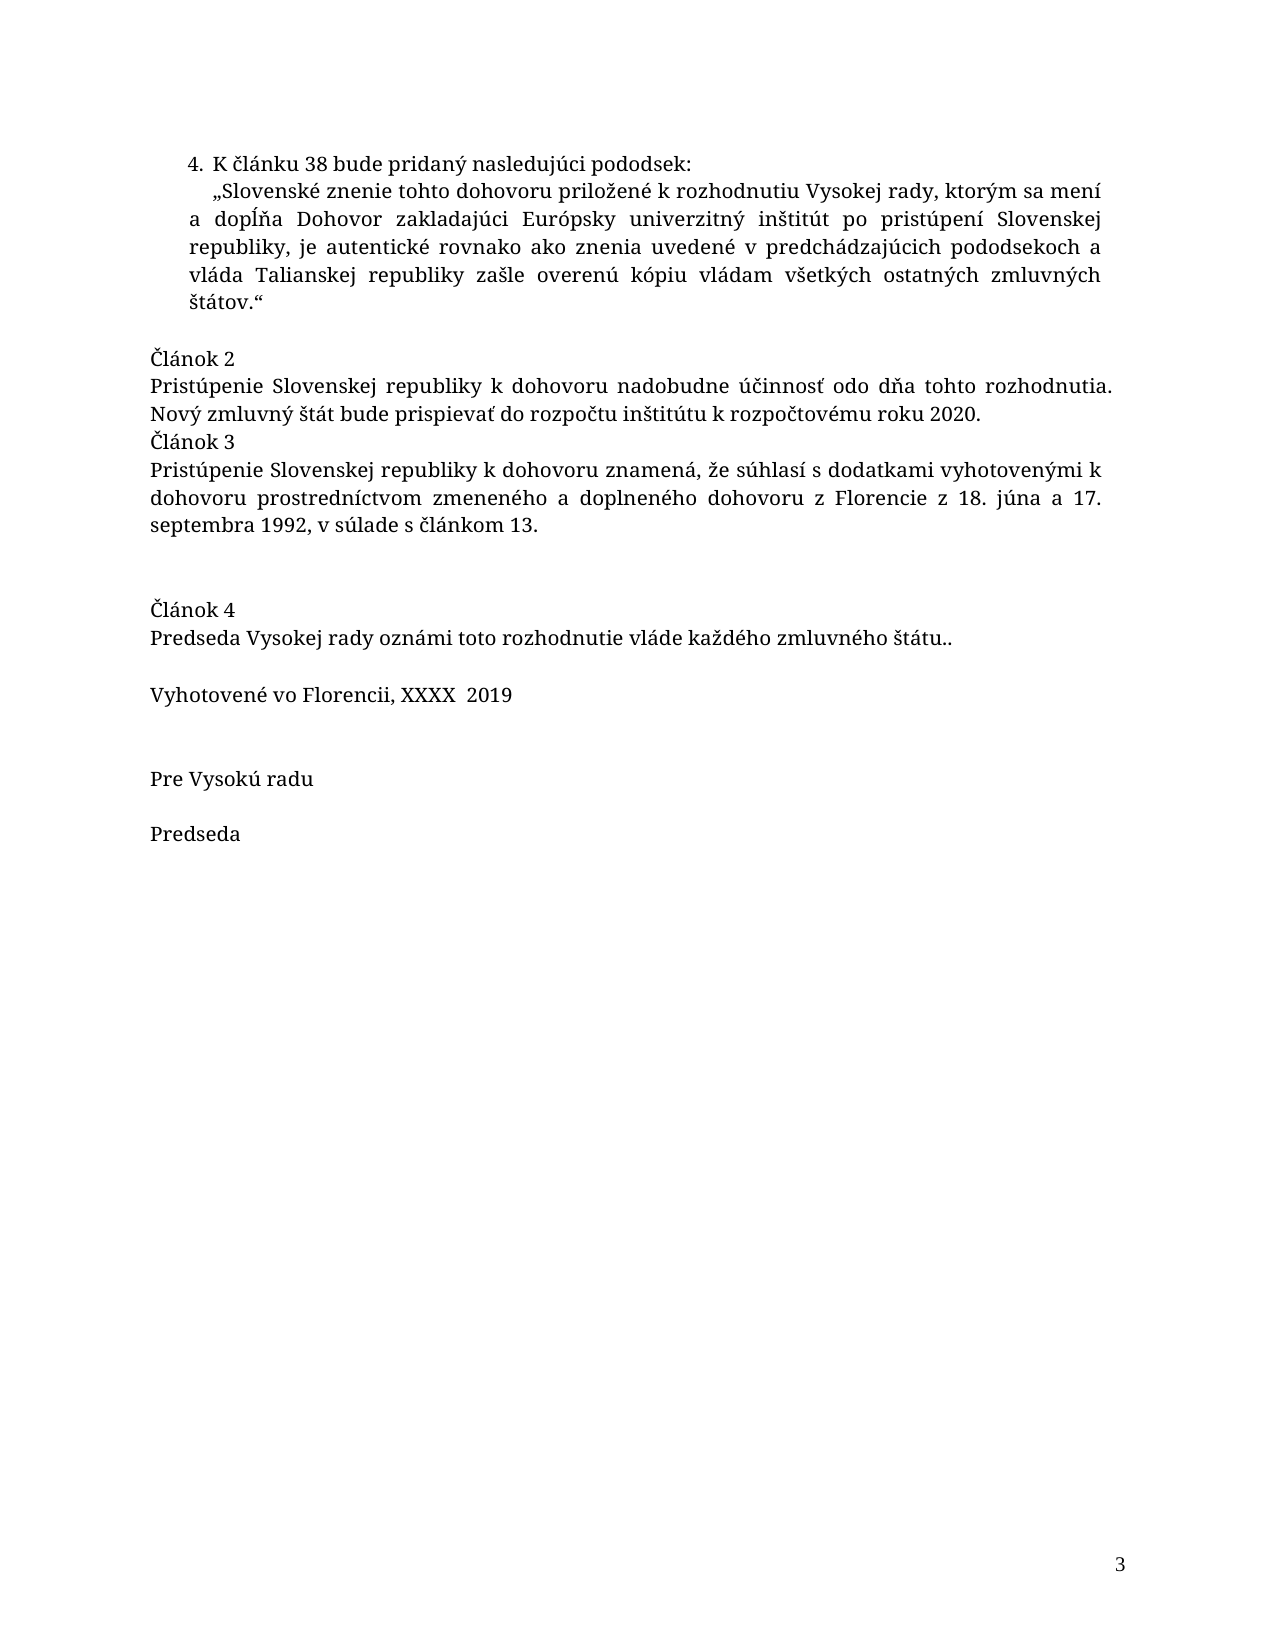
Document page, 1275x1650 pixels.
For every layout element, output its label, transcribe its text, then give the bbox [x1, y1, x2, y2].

text Článok 3 [150, 428, 1114, 455]
text Pre Vysokú radu [150, 765, 356, 792]
text Predseda [150, 821, 356, 848]
text Článok 2 [150, 345, 1114, 372]
text Pristúpenie Slovenskej republiky k dohovoru znamená, že súhlasí s dodatkami vyhotovenými k dohovoru prostredníctvom zmeneného a doplneného dohovoru z Florencie z 18. júna a 17. septembra 1992, v súlade s článkom 13. [150, 456, 1103, 538]
text „Slovenské znenie tohto dohovoru priložené k rozhodnutiu Vysokej rady, ktorým sa mení a dopĺňa Dohovor zakladajúci Európsky univerzitný inštitút po pristúpení Slovenskej republiky, je autentické rovnako ako znenia uvedené v predchádzajúcich pododsekoch a vláda Talianskej republiky zašle overenú kópiu vládam všetkých ostatných zmluvných štátov.“ [189, 178, 1103, 316]
text Článok 4 [150, 596, 1114, 623]
list K článku 38 bude pridaný nasledujúci pododsek: [187, 150, 1114, 177]
text Predseda Vysokej rady oznámi toto rozhodnutie vláde každého zmluvného štátu.. [150, 624, 1114, 651]
text Pristúpenie Slovenskej republiky k dohovoru nadobudne účinnosť odo dňa tohto rozhodnutia. Nový zmluvný štát bude prispievať do rozpočtu inštitútu k rozpočtovému roku 2020. [150, 373, 1114, 427]
text Vyhotovené vo Florencii, XXXX 2019 [150, 681, 1114, 708]
